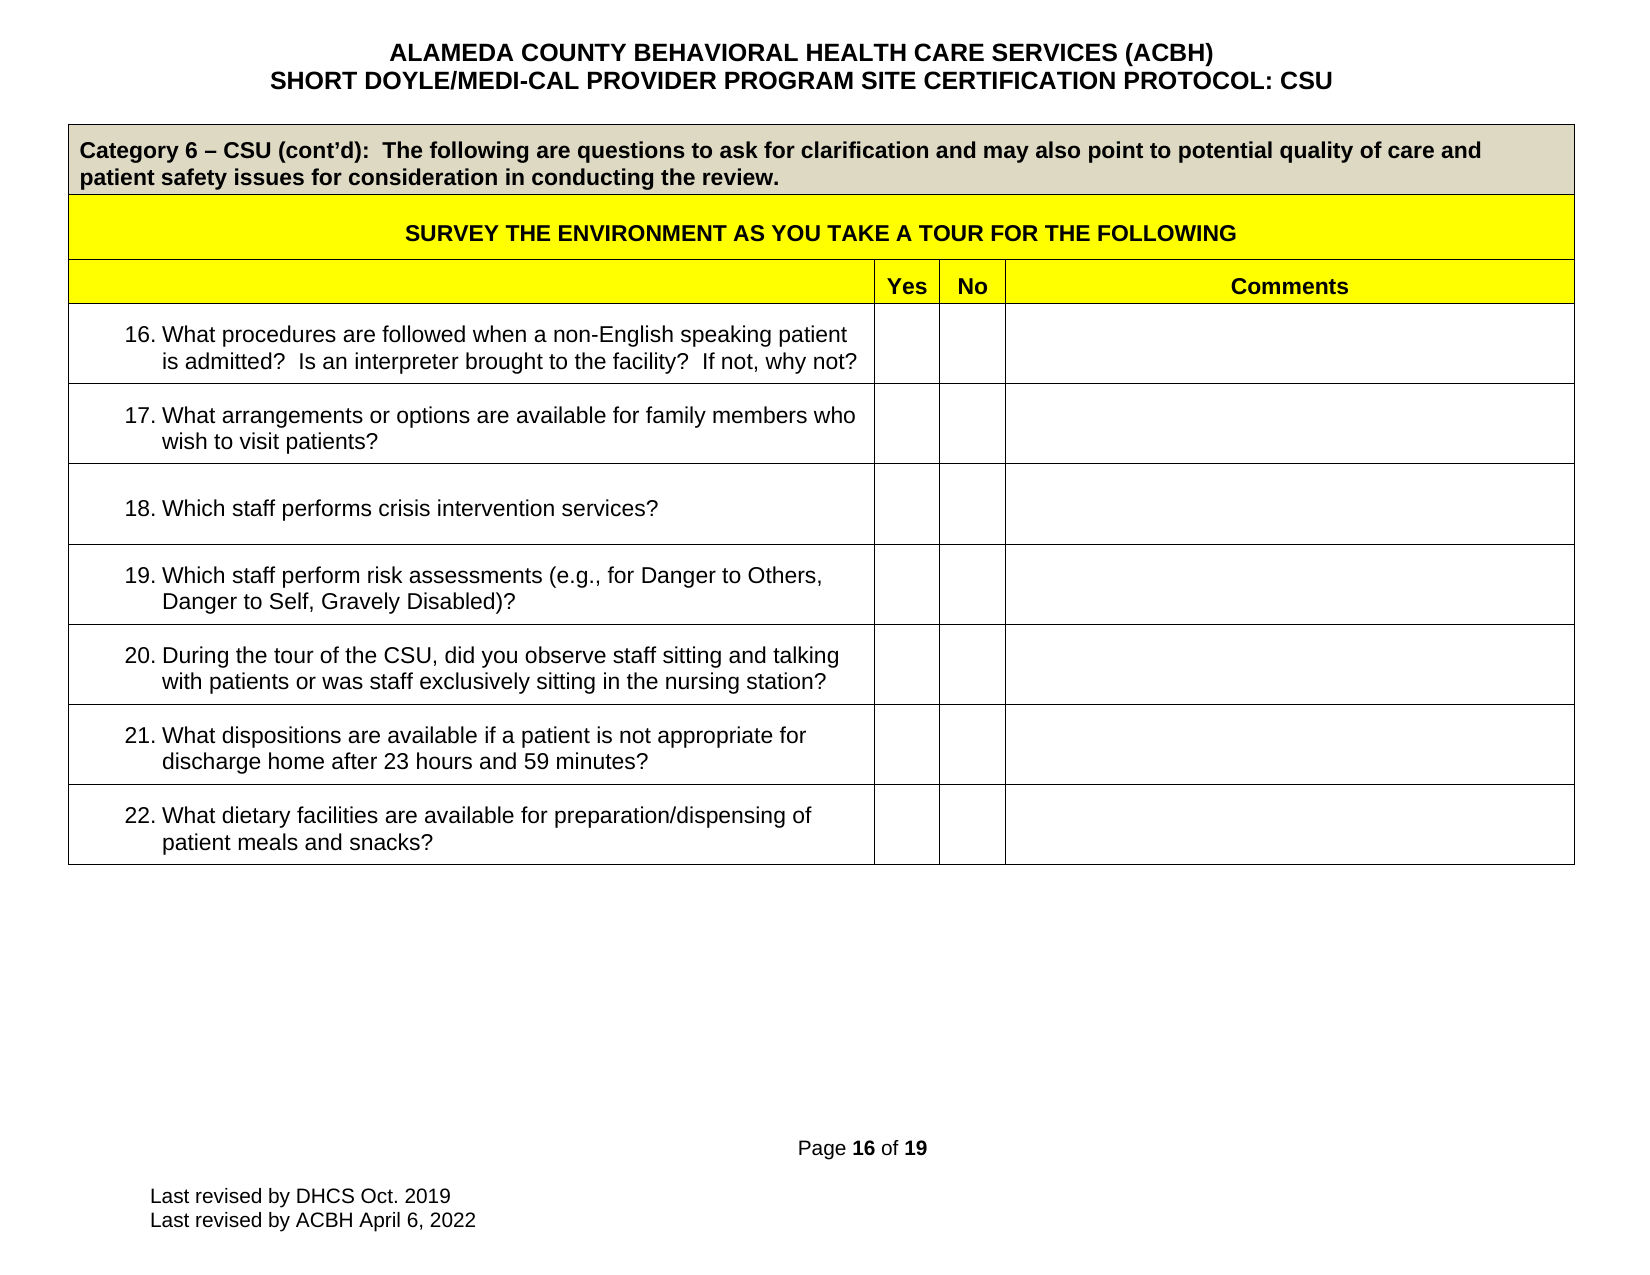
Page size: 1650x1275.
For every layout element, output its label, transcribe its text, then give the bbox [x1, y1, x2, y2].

table_cell [1006, 785, 1574, 864]
table_cell [875, 304, 939, 383]
table_cell SURVEY THE ENVIRONMENT AS YOU TAKE A TOUR FOR THE FOLLOWING [69, 195, 1574, 259]
table_cell [875, 625, 939, 704]
table_cell What procedures are followed when a non-English speaking patient is admitted? Is an interpreter brought to the facility? If not, why not? [69, 304, 874, 383]
table_cell [875, 545, 939, 623]
table_cell During the tour of the CSU, did you observe staff sitting and talking with patients or was staff exclusively sitting in the nursing station? [69, 625, 874, 704]
table_cell Comments [1006, 260, 1574, 303]
table_cell [940, 785, 1005, 864]
table_cell [940, 304, 1005, 383]
table_cell No [940, 260, 1005, 303]
table_cell Which staff perform risk assessments (e.g., for Danger to Others, Danger to Self, Gravely Disabled)? [69, 545, 874, 623]
table_cell [875, 464, 939, 543]
table_cell [875, 785, 939, 864]
table_cell [940, 464, 1005, 543]
table_cell [69, 260, 874, 303]
table_cell [940, 705, 1005, 784]
table_cell What dietary facilities are available for preparation/dispensing of patient meals and snacks? [69, 785, 874, 864]
table_cell [875, 705, 939, 784]
table_cell [940, 384, 1005, 463]
table_cell [940, 625, 1005, 704]
table_cell [1006, 545, 1574, 623]
table_cell [1006, 625, 1574, 704]
table_cell Yes [875, 260, 939, 303]
table_cell [875, 384, 939, 463]
table_header Category 6 – CSU (cont’d): The following are questions to ask for clarification and may also point to potential quality of care and patient safety issues for consideration in conducting the review. [69, 125, 1574, 194]
table_cell [1006, 384, 1574, 463]
table_cell [1006, 304, 1574, 383]
table_cell [1006, 464, 1574, 543]
table_cell What arrangements or options are available for family members who wish to visit patients? [69, 384, 874, 463]
table_cell Which staff performs crisis intervention services? [69, 464, 874, 543]
table_cell [940, 545, 1005, 623]
table_cell What dispositions are available if a patient is not appropriate for discharge home after 23 hours and 59 minutes? [69, 705, 874, 784]
table_cell [1006, 705, 1574, 784]
